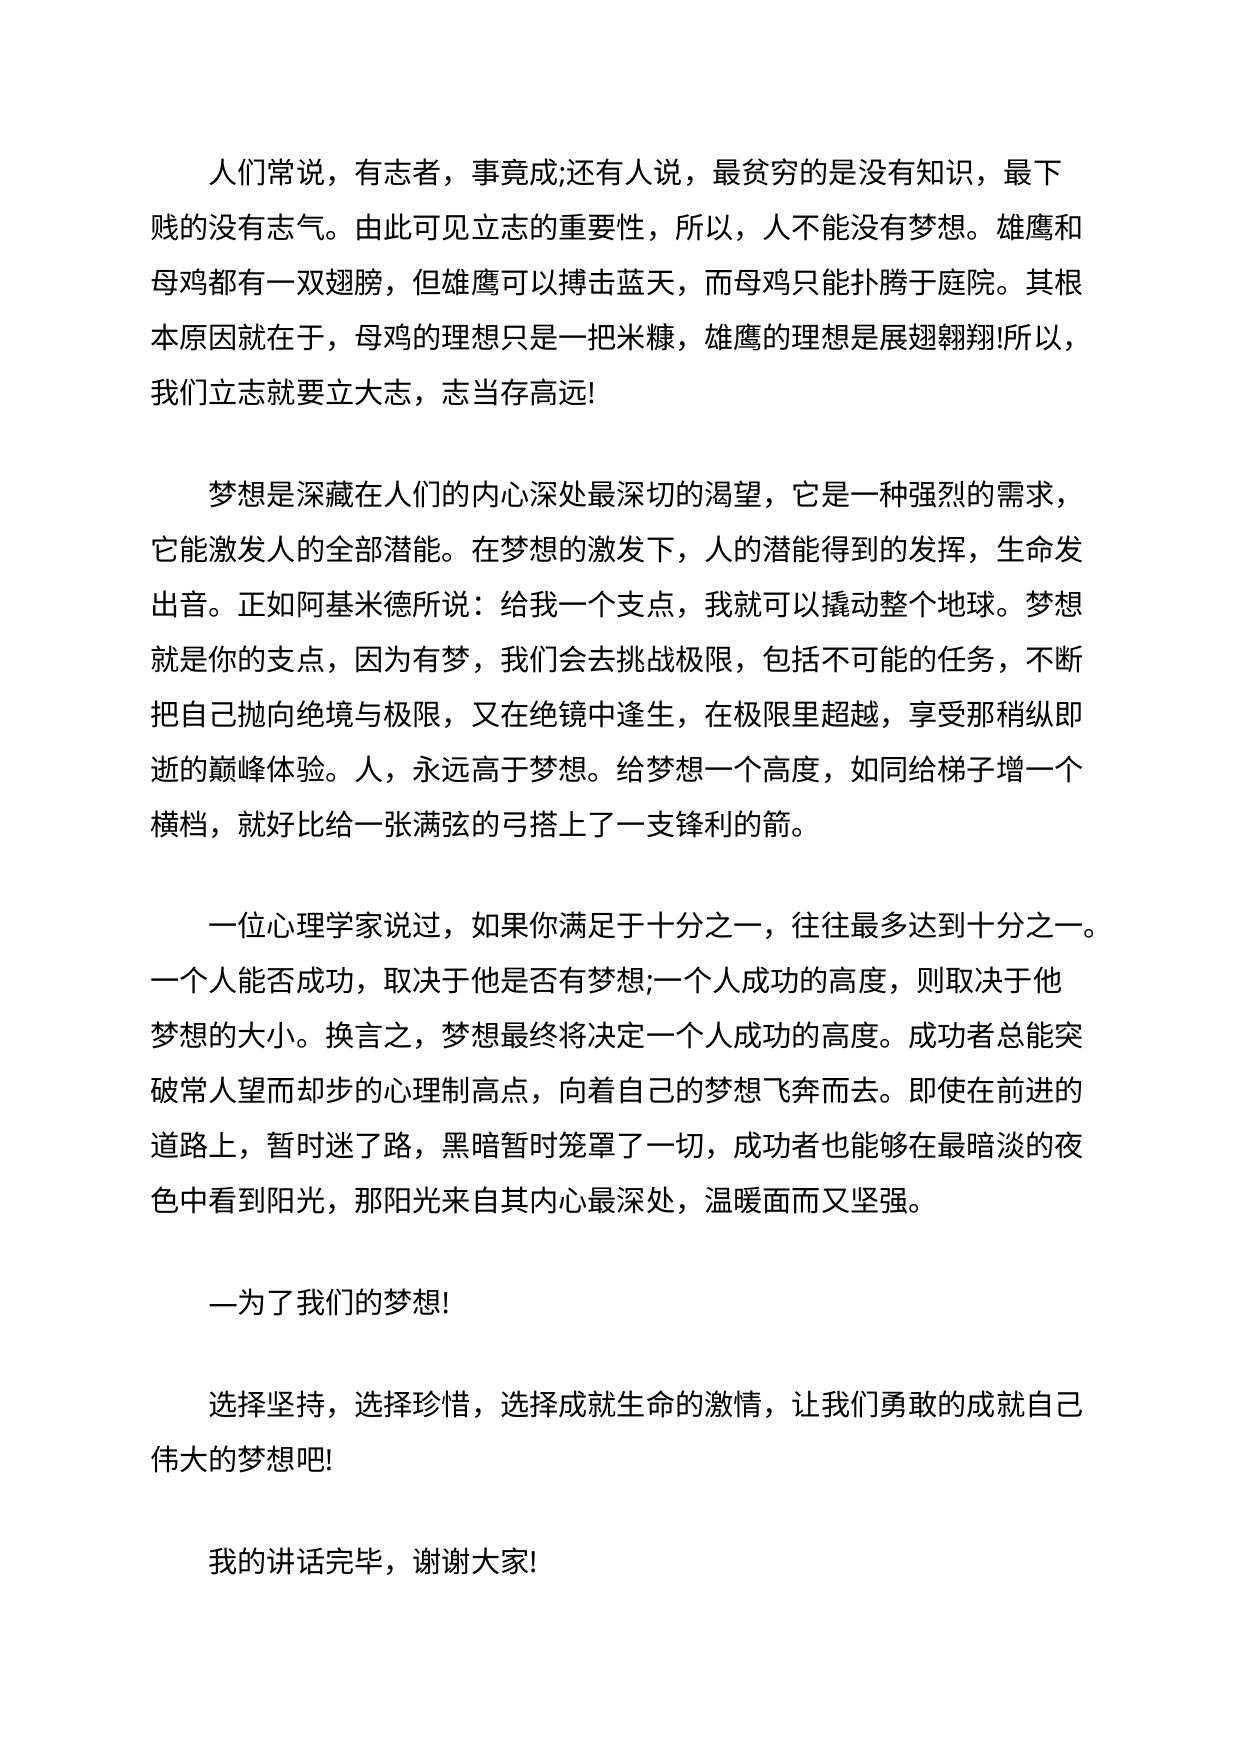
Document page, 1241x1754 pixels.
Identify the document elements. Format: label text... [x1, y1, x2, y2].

text 梦想是深藏在人们的内心深处最深切的渴望，它是一种强烈的需求，它能激发人的全部潜能。在梦想的激发下，人的潜能得到的发挥，生命发出音。正如阿基米德所说：给我一个支点，我就可以撬动整个地球。梦想就是你的支点，因为有梦，我们会去挑战极限，包括不可能的任务，不断把自己抛向绝境与极限，又在绝镜中逢生，在极限里超越，享受那稍纵即逝的巅峰体验。人，永远高于梦想。给梦想一个高度，如同给梯子增一个横档，就好比给一张满弦的弓搭上了一支锋利的箭。 [150, 472, 1090, 843]
text 一位心理学家说过，如果你满足于十分之一，往往最多达到十分之一。一个人能否成功，取决于他是否有梦想;一个人成功的高度，则取决于他梦想的大小。换言之，梦想最终将决定一个人成功的高度。成功者总能突破常人望而却步的心理制高点，向着自己的梦想飞奔而去。即使在前进的道路上，暂时迷了路，黑暗暂时笼罩了一切，成功者也能够在最暗淡的夜色中看到阳光，那阳光来自其内心最深处，温暖面而又坚强。 [150, 903, 1090, 1220]
text ―为了我们的梦想! [150, 1279, 1090, 1322]
text 选择坚持，选择珍惜，选择成就生命的激情，让我们勇敢的成就自己伟大的梦想吧! [150, 1381, 1090, 1478]
text 人们常说，有志者，事竟成;还有人说，最贫穷的是没有知识，最下贱的没有志气。由此可见立志的重要性，所以，人不能没有梦想。雄鹰和母鸡都有一双翅膀，但雄鹰可以搏击蓝天，而母鸡只能扑腾于庭院。其根本原因就在于，母鸡的理想只是一把米糠，雄鹰的理想是展翅翱翔!所以，我们立志就要立大志，志当存高远! [150, 150, 1090, 412]
text 我的讲话完毕，谢谢大家! [150, 1538, 1090, 1581]
